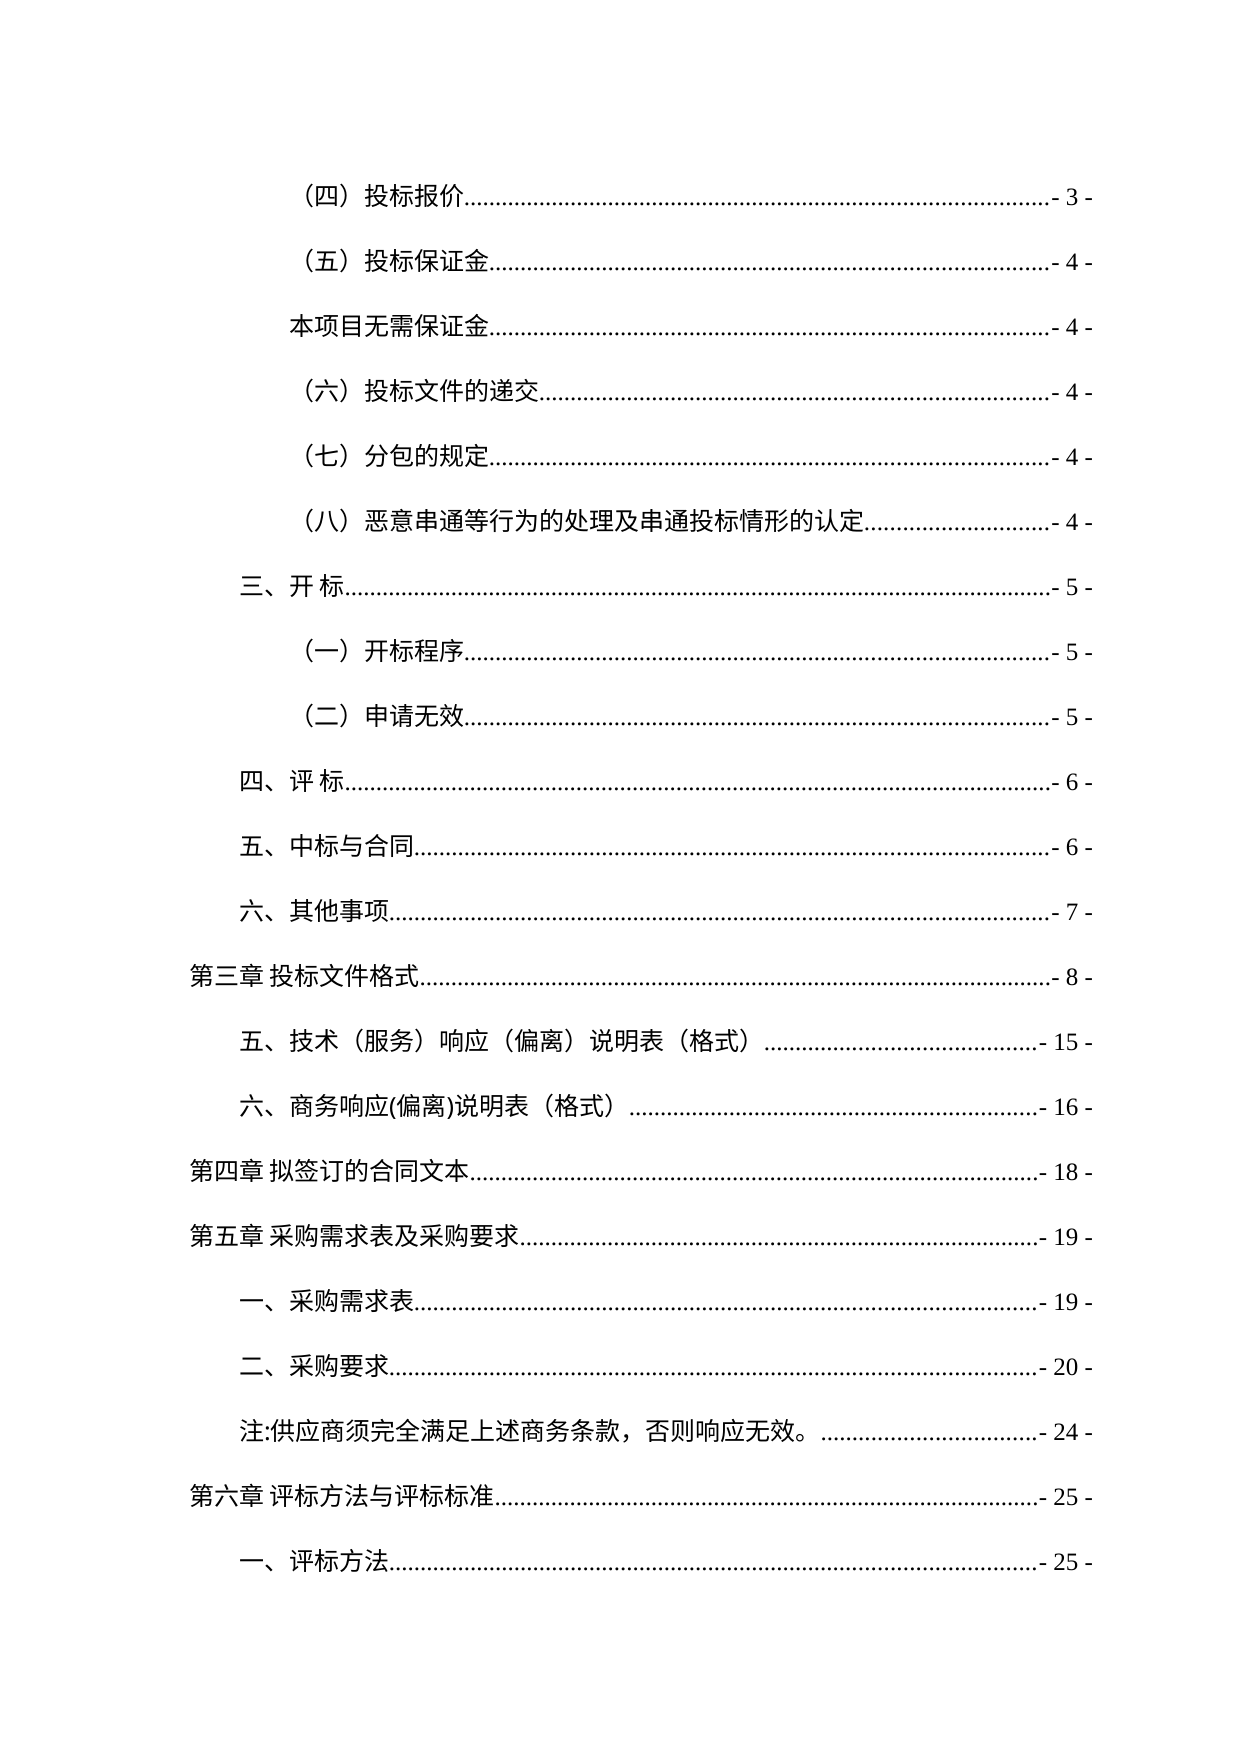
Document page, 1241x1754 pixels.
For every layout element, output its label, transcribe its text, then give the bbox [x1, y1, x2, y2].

text 二、采购要求 - 20 - [239, 1332, 1092, 1397]
text 一、评标方法 - 25 - [239, 1527, 1092, 1592]
text 第三章 投标文件格式 - 8 - [189, 942, 1092, 1007]
text 注:供应商须完全满足上述商务条款，否则响应无效。 - 24 - [239, 1397, 1092, 1462]
text 六、其他事项 - 7 - [239, 877, 1092, 942]
text （一）开标程序 - 5 - [289, 617, 1092, 682]
text 第六章 评标方法与评标标准 - 25 - [189, 1462, 1092, 1527]
text （六）投标文件的递交 - 4 - [289, 357, 1092, 422]
text （二）申请无效 - 5 - [289, 682, 1092, 747]
text 五、技术（服务）响应（偏离）说明表（格式） - 15 - [239, 1007, 1092, 1072]
text （七）分包的规定 - 4 - [289, 422, 1092, 487]
text 六、商务响应(偏离)说明表（格式） - 16 - [239, 1072, 1092, 1137]
text （八）恶意串通等行为的处理及串通投标情形的认定 - 4 - [289, 487, 1092, 552]
text 三、开 标 - 5 - [239, 552, 1092, 617]
text 第四章 拟签订的合同文本 - 18 - [189, 1137, 1092, 1202]
text 第五章 采购需求表及采购要求 - 19 - [189, 1202, 1092, 1267]
text （四）投标报价 - 3 - [289, 162, 1092, 227]
text 五、中标与合同 - 6 - [239, 812, 1092, 877]
text （五）投标保证金 - 4 - [289, 227, 1092, 292]
text 四、评 标 - 6 - [239, 747, 1092, 812]
text 一、采购需求表 - 19 - [239, 1267, 1092, 1332]
text 本项目无需保证金 - 4 - [289, 292, 1092, 357]
